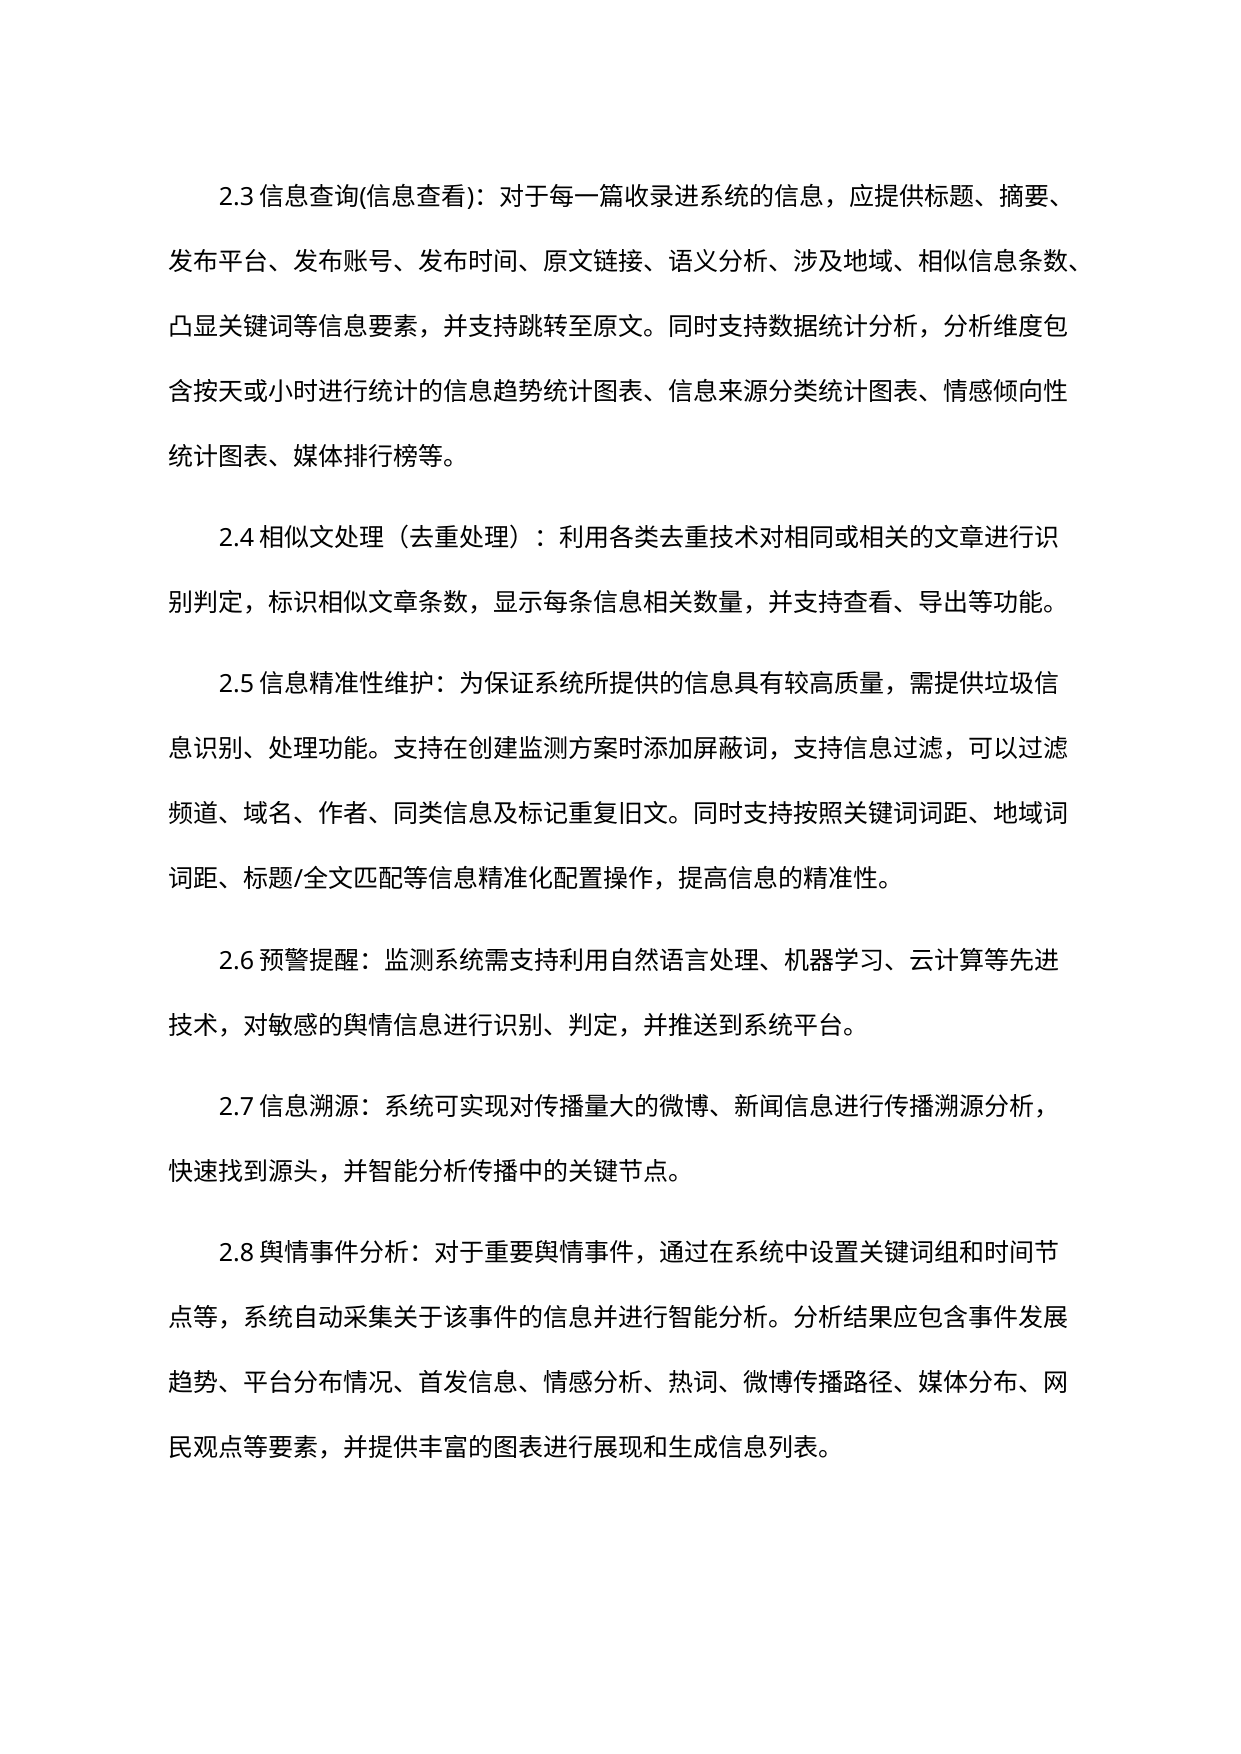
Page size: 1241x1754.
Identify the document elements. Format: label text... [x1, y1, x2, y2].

text 2.3信息查询(信息查看)：对于每一篇收录进系统的信息，应提供标题、摘要、发布平台、发布账号、发布时间、原文链接、语义分析、涉及地域、相似信息条数、凸显关键词等信息要素，并支持跳转至原文。同时支持数据统计分析，分析维度包含按天或小时进行统计的信息趋势统计图表、信息来源分类统计图表、情感倾向性统计图表、媒体排行榜等。 [169, 162, 1071, 487]
text 2.8舆情事件分析：对于重要舆情事件，通过在系统中设置关键词组和时间节点等，系统自动采集关于该事件的信息并进行智能分析。分析结果应包含事件发展趋势、平台分布情况、首发信息、情感分析、热词、微博传播路径、媒体分布、网民观点等要素，并提供丰富的图表进行展现和生成信息列表。 [169, 1218, 1071, 1478]
text 2.7信息溯源：系统可实现对传播量大的微博、新闻信息进行传播溯源分析，快速找到源头，并智能分析传播中的关键节点。 [169, 1072, 1071, 1202]
text 2.6预警提醒：监测系统需支持利用自然语言处理、机器学习、云计算等先进技术，对敏感的舆情信息进行识别、判定，并推送到系统平台。 [169, 926, 1071, 1056]
text 2.5信息精准性维护：为保证系统所提供的信息具有较高质量，需提供垃圾信息识别、处理功能。支持在创建监测方案时添加屏蔽词，支持信息过滤，可以过滤频道、域名、作者、同类信息及标记重复旧文。同时支持按照关键词词距、地域词词距、标题/全文匹配等信息精准化配置操作，提高信息的精准性。 [169, 649, 1071, 909]
text 2.4相似文处理（去重处理）：利用各类去重技术对相同或相关的文章进行识别判定，标识相似文章条数，显示每条信息相关数量，并支持查看、导出等功能。 [169, 503, 1071, 633]
